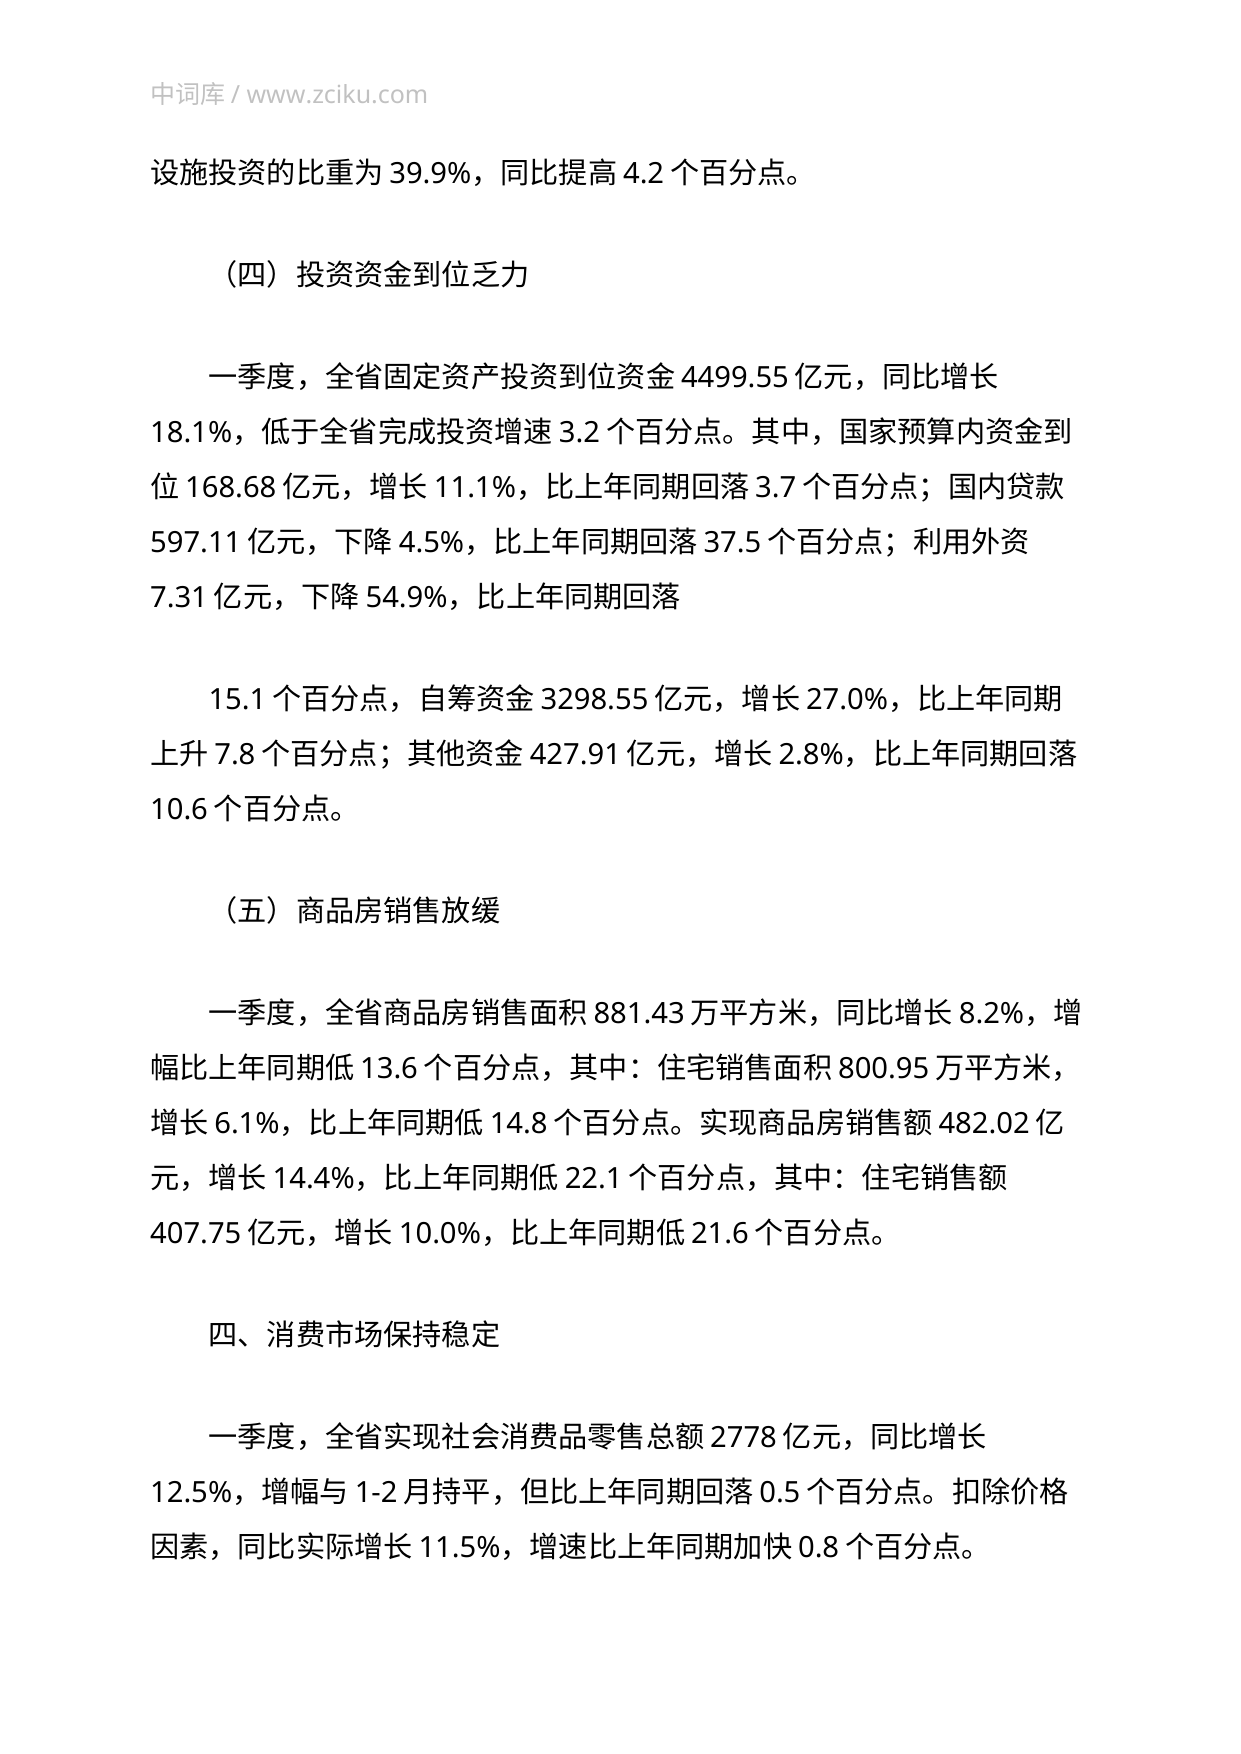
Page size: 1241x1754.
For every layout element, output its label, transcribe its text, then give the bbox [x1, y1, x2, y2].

text （四）投资资金到位乏力 [150, 252, 1090, 294]
text 一季度，全省商品房销售面积881.43万平方米，同比增长8.2%，增幅比上年同期低13.6个百分点，其中：住宅销售面积800.95万平方米，增长6.1%，比上年同期低14.8个百分点。实现商品房销售额482.02亿元，增长14.4%，比上年同期低22.1个百分点，其中：住宅销售额407.75亿元，增长10.0%，比上年同期低21.6个百分点。 [150, 989, 1090, 1252]
text 一季度，全省实现社会消费品零售总额2778亿元，同比增长12.5%，增幅与1-2月持平，但比上年同期回落0.5个百分点。扣除价格因素，同比实际增长11.5%，增速比上年同期加快0.8个百分点。 [150, 1413, 1090, 1566]
text 四、消费市场保持稳定 [150, 1311, 1090, 1354]
text 15.1个百分点，自筹资金3298.55亿元，增长27.0%，比上年同期上升7.8个百分点；其他资金427.91亿元，增长2.8%，比上年同期回落10.6个百分点。 [150, 676, 1090, 828]
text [150, 150, 1090, 192]
text （五）商品房销售放缓 [150, 888, 1090, 930]
text 一季度，全省固定资产投资到位资金4499.55亿元，同比增长18.1%，低于全省完成投资增速3.2个百分点。其中，国家预算内资金到位168.68亿元，增长11.1%，比上年同期回落3.7个百分点；国内贷款597.11亿元，下降4.5%，比上年同期回落37.5个百分点；利用外资7.31亿元，下降54.9%，比上年同期回落 [150, 354, 1090, 616]
